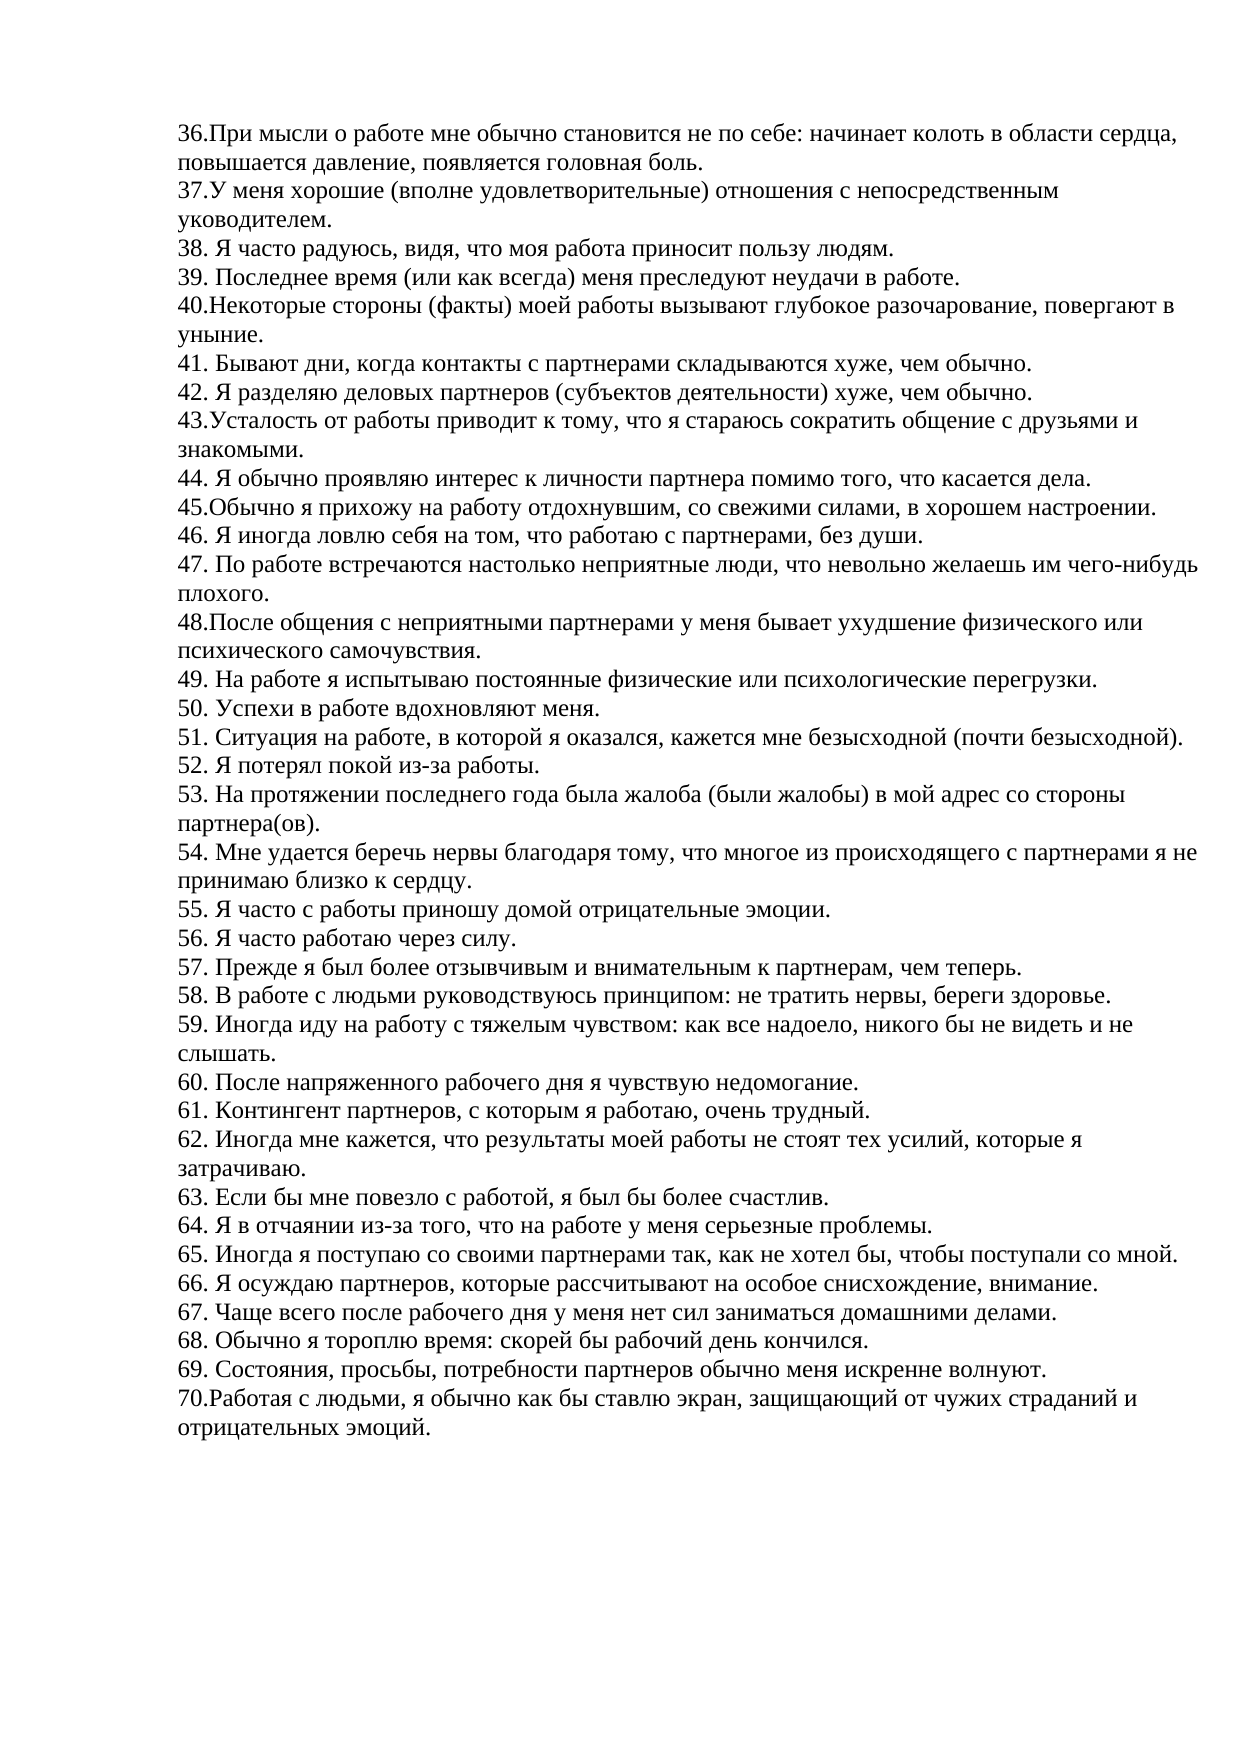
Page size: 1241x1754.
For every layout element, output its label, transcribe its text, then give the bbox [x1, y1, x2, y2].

text 38. Я часто радуюсь, видя, что моя работа приносит пользу людям. [177, 233, 1199, 262]
text 39. Последнее время (или как всегда) меня преследуют неудачи в работе. [177, 262, 1199, 291]
text 61. Контингент партнеров, с которым я работаю, очень трудный. [177, 1096, 1199, 1124]
text 53. На протяжении последнего года была жалоба (были жалобы) в мой адрес со стороны партнера(ов). [177, 779, 1199, 837]
text 42. Я разделяю деловых партнеров (субъектов деятельности) хуже, чем обычно. [177, 377, 1199, 406]
text 66. Я осуждаю партнеров, которые рассчитывают на особое снисхождение, внимание. [177, 1268, 1199, 1297]
text 68. Обычно я тороплю время: скорей бы рабочий день кончился. [177, 1326, 1199, 1354]
text 36.При мысли о работе мне обычно становится не по себе: начинает колоть в области сердца, повышается давление, появляется головная боль. [177, 118, 1199, 176]
text 63. Если бы мне повезло с работой, я был бы более счастлив. [177, 1182, 1199, 1211]
text 62. Иногда мне кажется, что результаты моей работы не стоят тех усилий, которые я затрачиваю. [177, 1124, 1199, 1182]
text 37.У меня хорошие (вполне удовлетворительные) отношения с непосредственным уководителем. [177, 176, 1199, 233]
text 56. Я часто работаю через силу. [177, 923, 1199, 952]
text 41. Бывают дни, когда контакты с партнерами складываются хуже, чем обычно. [177, 348, 1199, 377]
text 51. Ситуация на работе, в которой я оказался, кажется мне безысходной (почти безысходной). [177, 722, 1199, 751]
text 50. Успехи в работе вдохновляют меня. [177, 693, 1199, 722]
text 67. Чаще всего после рабочего дня у меня нет сил заниматься домашними делами. [177, 1297, 1199, 1326]
text 47. По работе встречаются настолько неприятные люди, что невольно желаешь им чего-нибудь плохого. [177, 549, 1199, 607]
text 49. На работе я испытываю постоянные физические или психологические перегрузки. [177, 664, 1199, 693]
text 55. Я часто с работы приношу домой отрицательные эмоции. [177, 894, 1199, 923]
text 54. Мне удается беречь нервы благодаря тому, что многое из происходящего с партнерами я не принимаю близко к сердцу. [177, 837, 1199, 894]
text 69. Состояния, просьбы, потребности партнеров обычно меня искренне волнуют. [177, 1354, 1199, 1383]
text 46. Я иногда ловлю себя на том, что работаю с партнерами, без души. [177, 521, 1199, 549]
text 64. Я в отчаянии из-за того, что на работе у меня серьезные проблемы. [177, 1211, 1199, 1239]
text 59. Иногда иду на работу с тяжелым чувством: как все надоело, никого бы не видеть и не слышать. [177, 1009, 1199, 1067]
text 52. Я потерял покой из-за работы. [177, 751, 1199, 779]
text 65. Иногда я поступаю со своими партнерами так, как не хотел бы, чтобы поступали со мной. [177, 1239, 1199, 1268]
text 58. В работе с людьми руководствуюсь принципом: не тратить нервы, береги здоровье. [177, 981, 1199, 1009]
text 45.Обычно я прихожу на работу отдохнувшим, со свежими силами, в хорошем настроении. [177, 492, 1199, 521]
text 57. Прежде я был более отзывчивым и внимательным к партнерам, чем теперь. [177, 952, 1199, 981]
text 60. После напряженного рабочего дня я чувствую недомогание. [177, 1067, 1199, 1096]
text 70.Работая с людьми, я обычно как бы ставлю экран, защищающий от чужих страданий и отрицательных эмоций. [177, 1383, 1199, 1441]
text 44. Я обычно проявляю интерес к личности партнера помимо того, что касается дела. [177, 463, 1199, 492]
text 43.Усталость от работы приводит к тому, что я стараюсь сократить общение с друзьями и знакомыми. [177, 406, 1199, 463]
text 40.Некоторые стороны (факты) моей работы вызывают глубокое разочарование, повергают в уныние. [177, 291, 1199, 348]
text 48.После общения с неприятными партнерами у меня бывает ухудшение физического или психического самочувствия. [177, 607, 1199, 664]
